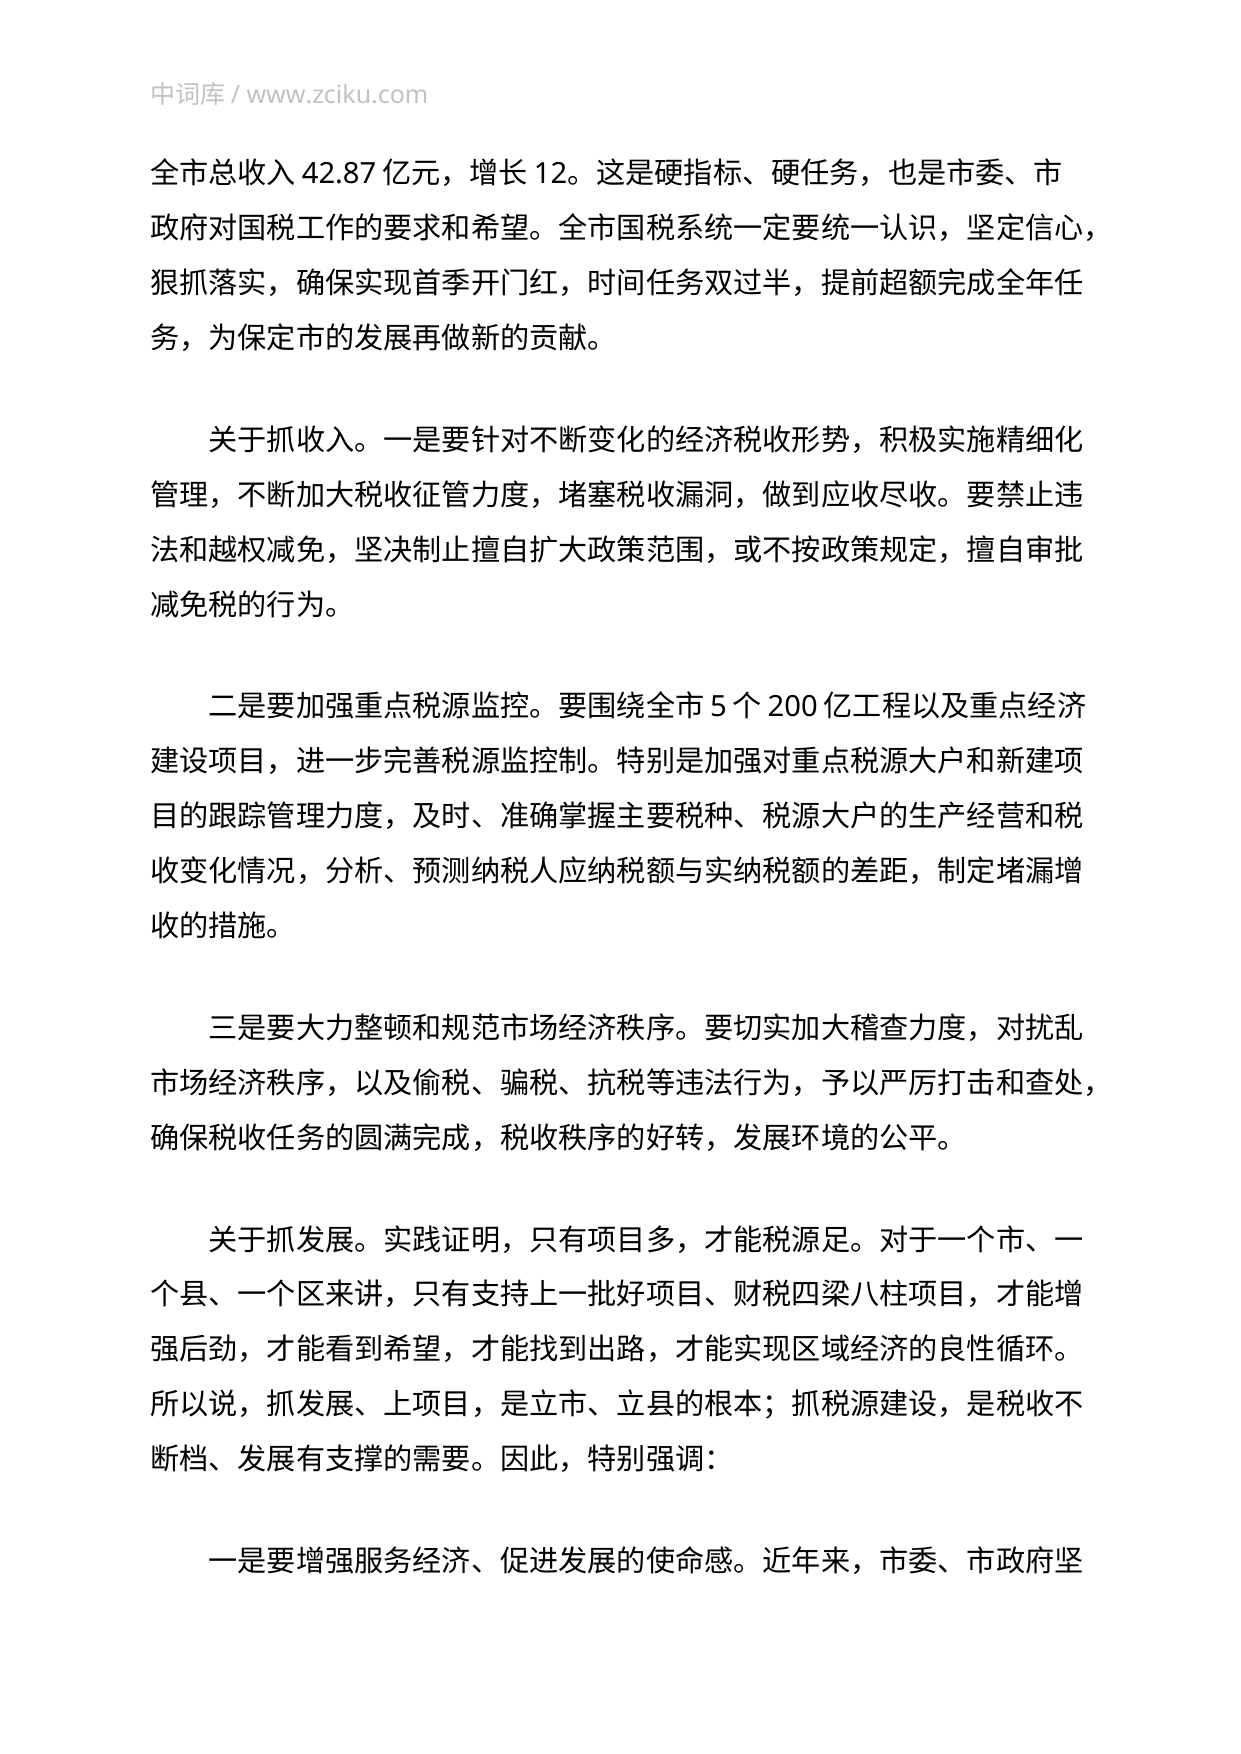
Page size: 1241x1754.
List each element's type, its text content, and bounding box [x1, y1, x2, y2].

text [150, 150, 1090, 357]
text 关于抓收入。一是要针对不断变化的经济税收形势，积极实施精细化管理，不断加大税收征管力度，堵塞税收漏洞，做到应收尽收。要禁止违法和越权减免，坚决制止擅自扩大政策范围，或不按政策规定，擅自审批减免税的行为。 [150, 417, 1090, 623]
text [150, 1537, 1090, 1580]
text 三是要大力整顿和规范市场经济秩序。要切实加大稽查力度，对扰乱市场经济秩序，以及偷税、骗税、抗税等违法行为，予以严厉打击和查处，确保税收任务的圆满完成，税收秩序的好转，发展环境的公平。 [150, 1004, 1090, 1157]
text 二是要加强重点税源监控。要围绕全市5个200亿工程以及重点经济建设项目，进一步完善税源监控制。特别是加强对重点税源大户和新建项目的跟踪管理力度，及时、准确掌握主要税种、税源大户的生产经营和税收变化情况，分析、预测纳税人应纳税额与实纳税额的差距，制定堵漏增收的措施。 [150, 683, 1090, 945]
text 关于抓发展。实践证明，只有项目多，才能税源足。对于一个市、一个县、一个区来讲，只有支持上一批好项目、财税四梁八柱项目，才能增强后劲，才能看到希望，才能找到出路，才能实现区域经济的良性循环。所以说，抓发展、上项目，是立市、立县的根本；抓税源建设，是税收不断档、发展有支撑的需要。因此，特别强调： [150, 1216, 1090, 1478]
